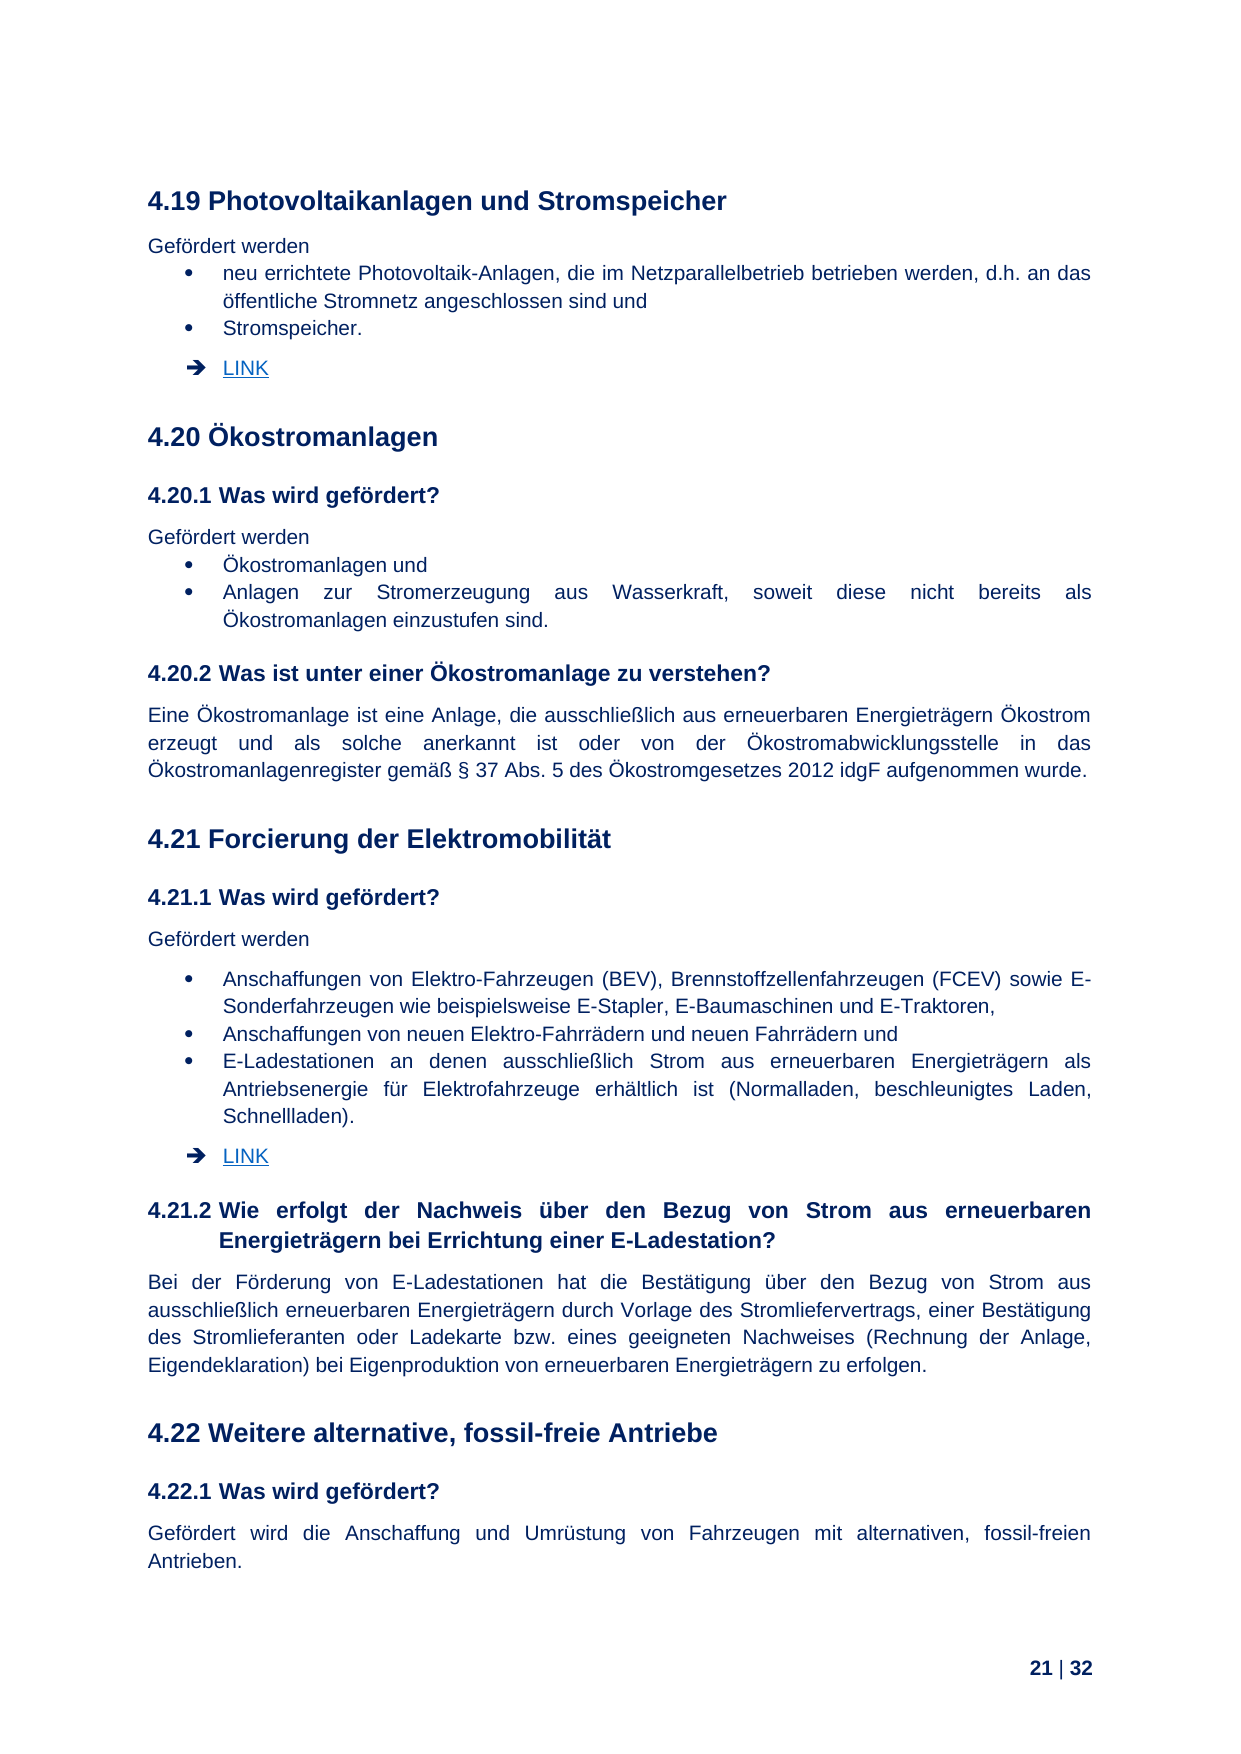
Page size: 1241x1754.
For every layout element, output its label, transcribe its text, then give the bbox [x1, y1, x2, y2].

text Bei der Förderung von E-Ladestationen hat die Bestätigung über den Bezug von Strom aus ausschließlich erneuerbaren Energieträgern durch Vorlage des Stromliefervertrags, einer Bestätigung des Stromlieferanten oder Ladekarte bzw. eines geeigneten Nachweises (Rechnung der Anlage, Eigendeklaration) bei Eigenproduktion von erneuerbaren Energieträgern zu erfolgen. [148, 1270, 1093, 1376]
list Ökostromanlagen und [185, 552, 1093, 577]
text Eine Ökostromanlage ist eine Anlage, die ausschließlich aus erneuerbaren Energieträgern Ökostrom erzeugt und als solche anerkannt ist oder von der Ökostromabwicklungsstelle in das Ökostromanlagenregister gemäß § 37 Abs. 5 des Ökostromgesetzes 2012 idgF aufgenommen wurde. [148, 703, 1093, 782]
subtitle Forcierung der Elektromobilität [148, 823, 1093, 854]
list Anschaffungen von Elektro-Fahrzeugen (BEV), Brennstoffzellenfahrzeugen (FCEV) sowie E-Sonderfahrzeugen wie beispielsweise E-Stapler, E-Baumaschinen und E-Traktoren, [185, 967, 1093, 1018]
text Gefördert werden [148, 233, 1093, 257]
subtitle Photovoltaikanlagen und Stromspeicher [148, 185, 1093, 216]
list neu errichtete Photovoltaik-Anlagen, die im Netzparallelbetrieb betrieben werden, d.h. an das öffentliche Stromnetz angeschlossen sind und [185, 261, 1093, 313]
subtitle Was wird gefördert? [148, 482, 1093, 509]
list Anschaffungen von neuen Elektro-Fahrrädern und neuen Fahrrädern und [185, 1022, 1093, 1046]
text Gefördert werden [148, 525, 1093, 549]
subtitle Ökostromanlagen [148, 421, 1093, 453]
text Gefördert werden [148, 927, 1093, 951]
subtitle Was wird gefördert? [148, 884, 1093, 910]
subtitle Was ist unter einer Ökostromanlage zu verstehen? [148, 660, 1093, 687]
list Stromspeicher. [185, 316, 1093, 340]
list Anlagen zur Stromerzeugung aus Wasserkraft, soweit diese nicht bereits als Ökostromanlagen einzustufen sind. [185, 580, 1093, 632]
list E-Ladestationen an denen ausschließlich Strom aus erneuerbaren Energieträgern als Antriebsenergie für Elektrofahrzeuge erhältlich ist (Normalladen, beschleunigtes Laden, Schnellladen). [185, 1049, 1093, 1128]
subtitle Was wird gefördert? [148, 1478, 1093, 1505]
list LINK [185, 356, 1093, 380]
list LINK [185, 1144, 1093, 1168]
text Gefördert wird die Anschaffung und Umrüstung von Fahrzeugen mit alternativen, fossil-freien Antrieben. [148, 1521, 1093, 1572]
subtitle Weitere alternative, fossil-freie Antriebe [148, 1417, 1093, 1449]
subtitle Wie erfolgt der Nachweis über den Bezug von Strom aus erneuerbaren Energieträgern bei Errichtung einer E-Ladestation? [148, 1197, 1093, 1253]
